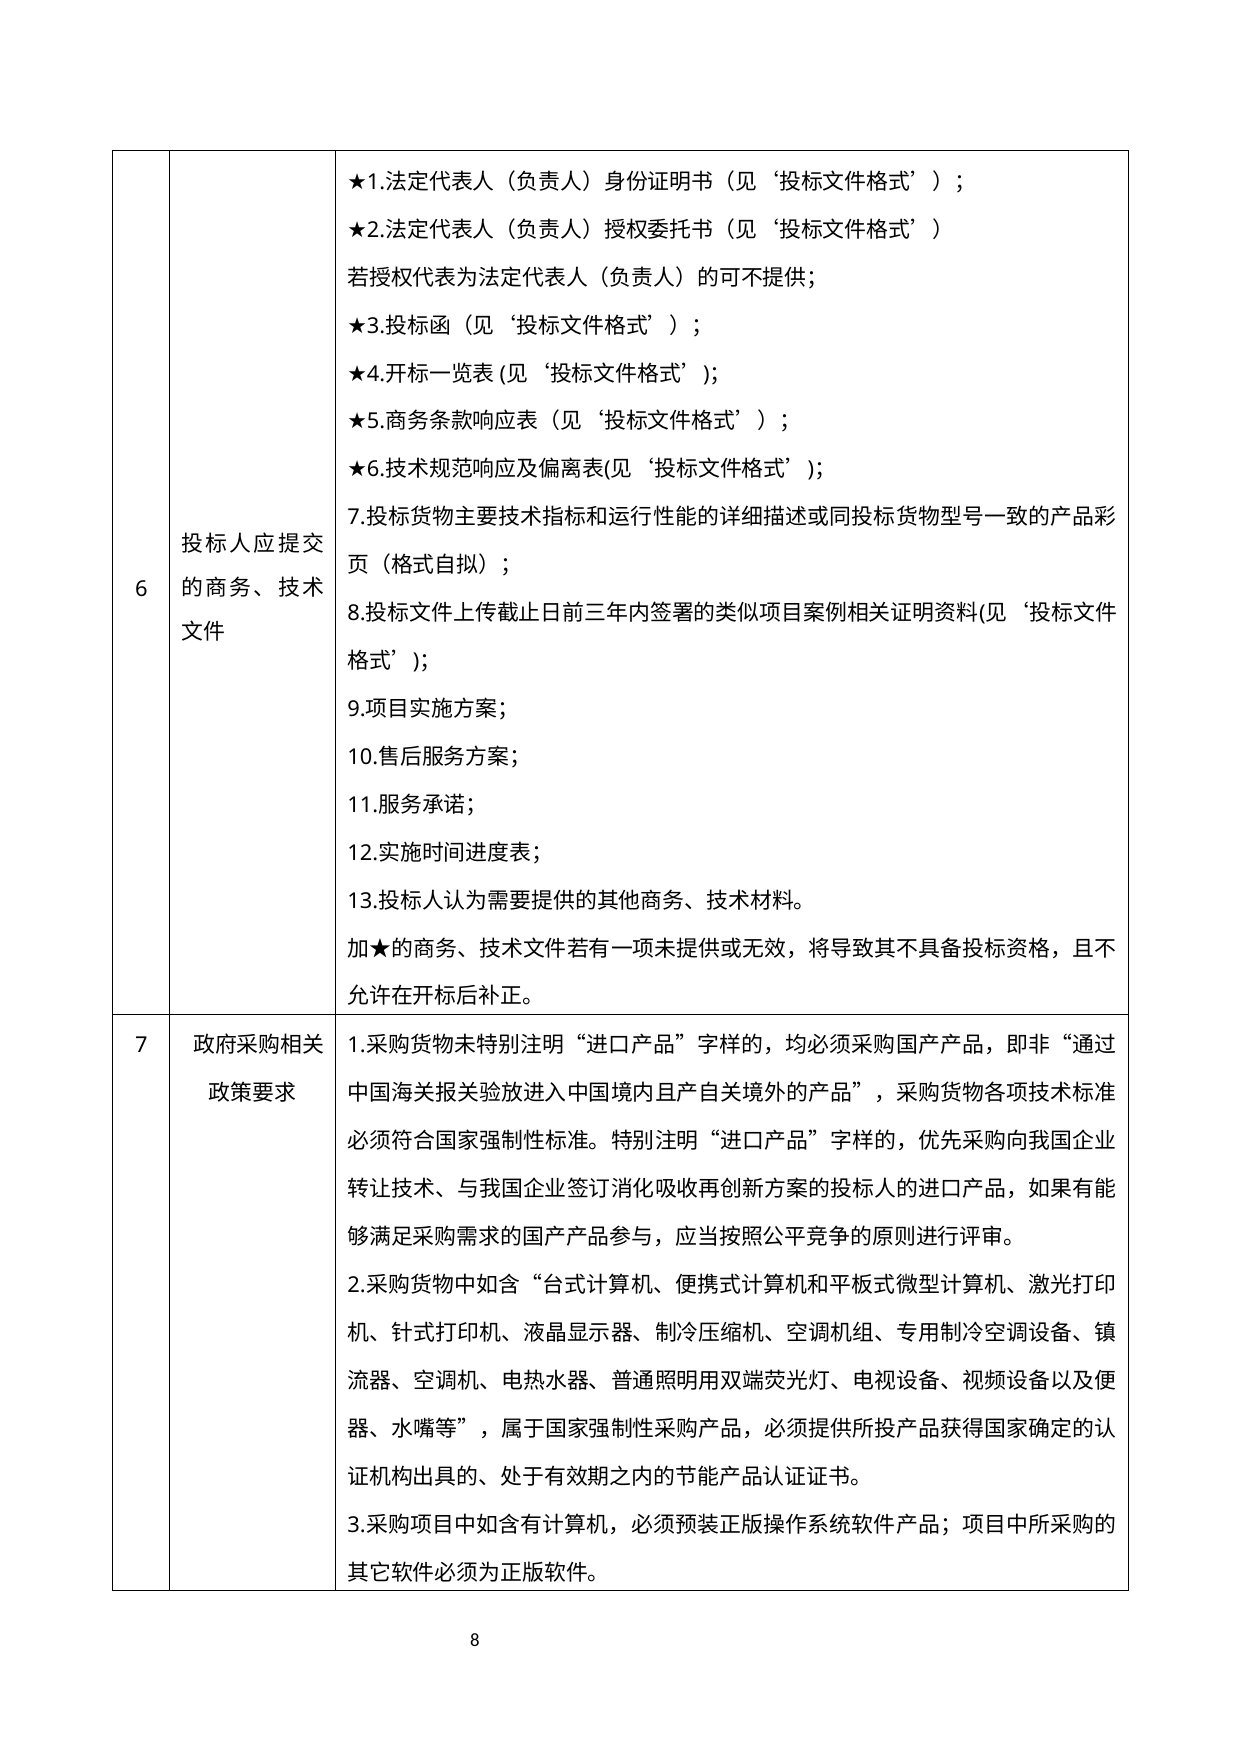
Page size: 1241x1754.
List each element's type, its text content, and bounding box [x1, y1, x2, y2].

table_cell 7 [113, 1015, 169, 1589]
table_cell 6 [113, 151, 169, 1013]
table_cell 投标人应提交的商务、技术文件 [170, 151, 335, 1013]
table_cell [336, 1015, 1128, 1589]
table_cell 政府采购相关政策要求 [170, 1015, 335, 1589]
table_cell ★1.法定代表人（负责人）身份证明书（见‘投标文件格式’）； ★2.法定代表人（负责人）授权委托书（见‘投标文件格式’） 若授权代表为法定代表人（负责人）的可不提供； ★3.投标函（见‘投标文件格式’）； ★4.开标一览表 (见‘投标文件格式’)； ★5.商务条款响应表（见‘投标文件格式’）； ★6.技术规范响应及偏离表(见‘投标文件格式’)； 7.投标货物主要技术指标和运行性能的详细描述或同投标货物型号一致的产品彩页（格式自拟）； 8.投标文件上传截止日前三年内签署的类似项目案例相关证明资料(见‘投标文件格式’)； 9.项目实施方案； 10.售后服务方案； 11.服务承诺； 12.实施时间进度表； 13.投标人认为需要提供的其他商务、技术材料。 加★的商务、技术文件若有一项未提供或无效，将导致其不具备投标资格，且不允许在开标后补正。 [336, 151, 1128, 1013]
